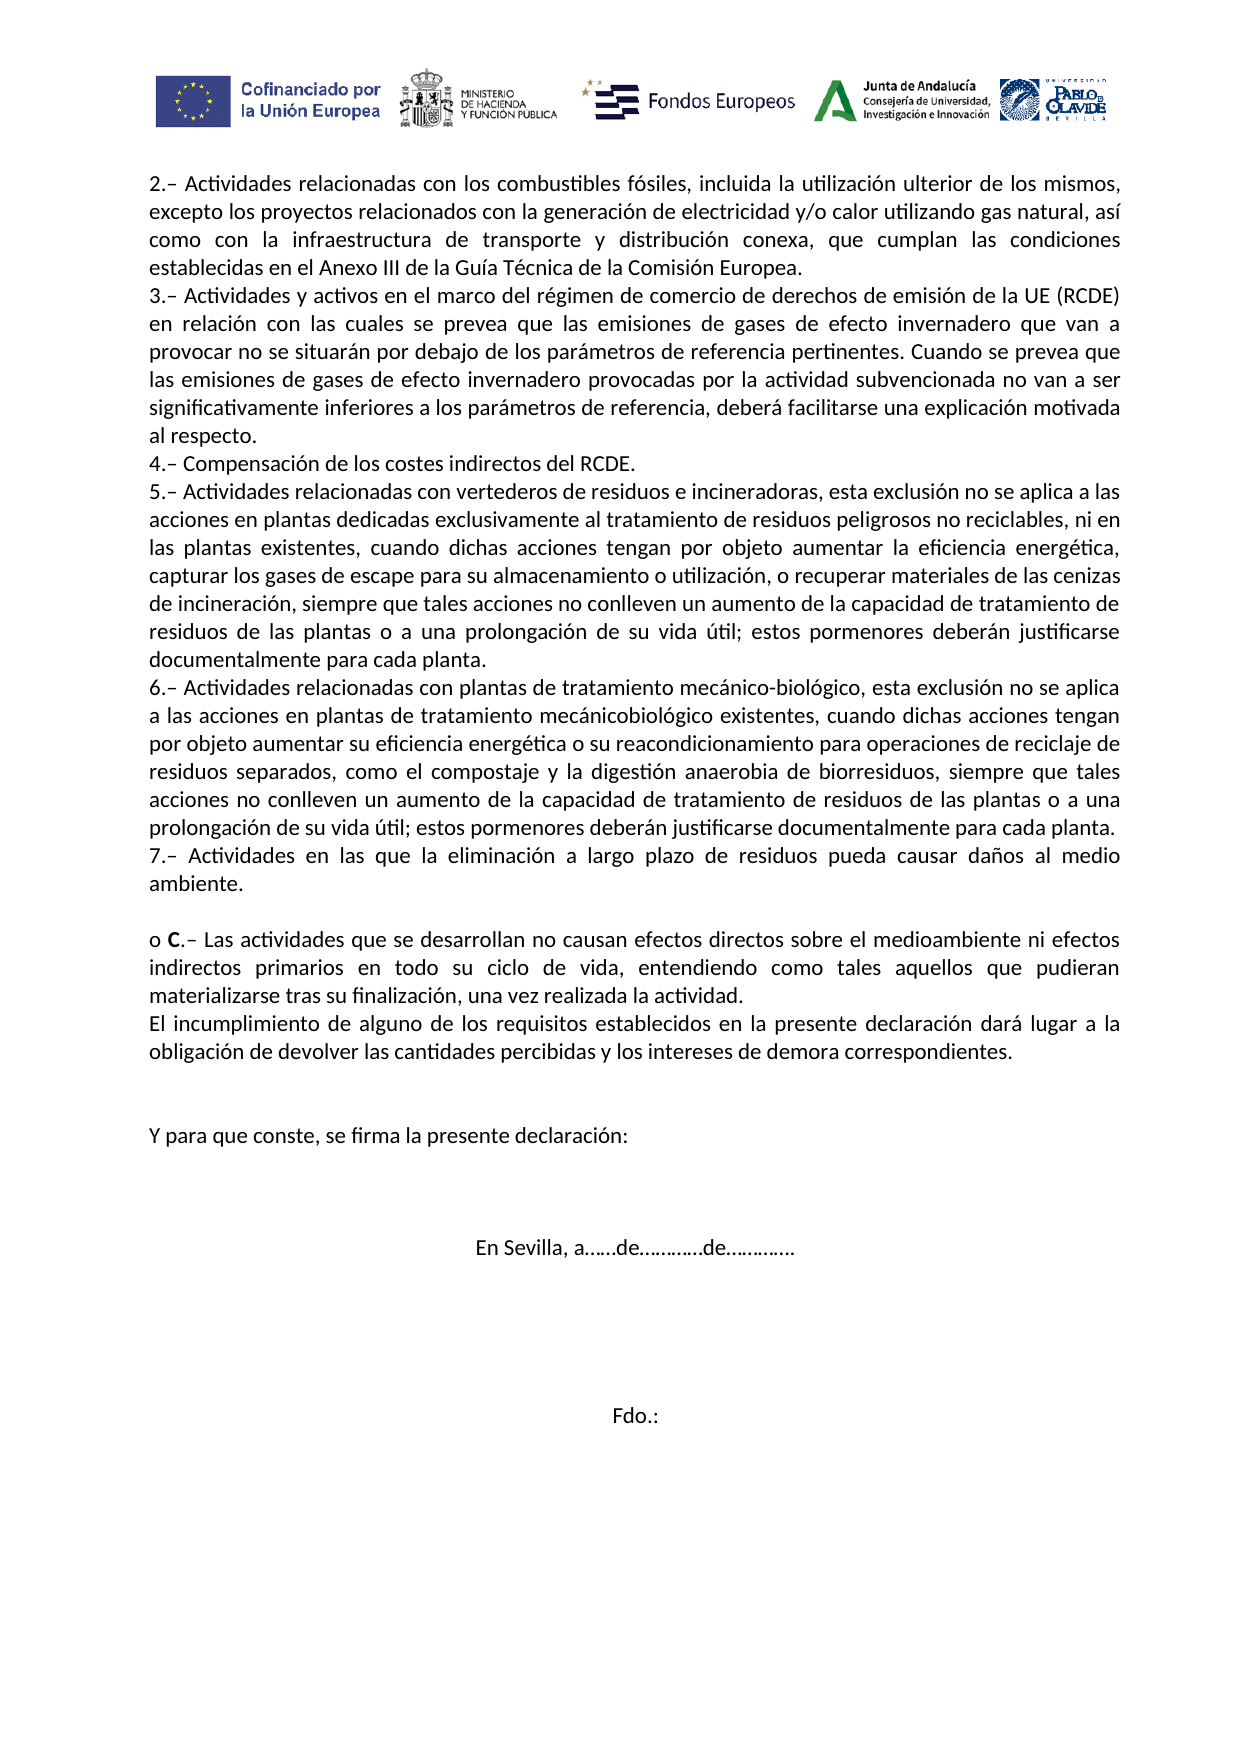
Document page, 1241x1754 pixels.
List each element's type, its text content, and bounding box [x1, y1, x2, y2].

text El incumplimiento de alguno de los requisitos establecidos en la presente declaración dará lugar a la obligación de devolver las cantidades percibidas y los intereses de demora correspondientes. [149, 1009, 1122, 1065]
text Y para que conste, se firma la presente declaración: [149, 1121, 1122, 1149]
text En Sevilla, a……de…………de…………. [75, 1233, 1122, 1262]
text 6.– Actividades relacionadas con plantas de tratamiento mecánico-biológico, esta exclusión no se aplica a las acciones en plantas de tratamiento mecánicobiológico existentes, cuando dichas acciones tengan por objeto aumentar su eficiencia energética o su reacondicionamiento para operaciones de reciclaje de residuos separados, como el compostaje y la digestión anaerobia de biorresiduos, siempre que tales acciones no conlleven un aumento de la capacidad de tratamiento de residuos de las plantas o a una prolongación de su vida útil; estos pormenores deberán justificarse documentalmente para cada planta. [149, 673, 1122, 841]
text 7.– Actividades en las que la eliminación a largo plazo de residuos pueda causar daños al medio ambiente. [149, 841, 1122, 897]
text 4.– Compensación de los costes indirectos del RCDE. [149, 449, 1122, 477]
text Fdo.: [149, 1402, 1122, 1430]
text 2.– Actividades relacionadas con los combustibles fósiles, incluida la utilización ulterior de los mismos, excepto los proyectos relacionados con la generación de electricidad y/o calor utilizando gas natural, así como con la infraestructura de transporte y distribución conexa, que cumplan las condiciones establecidas en el Anexo III de la Guía Técnica de la Comisión Europea. [149, 169, 1122, 281]
text o C.– Las actividades que se desarrollan no causan efectos directos sobre el medioambiente ni efectos indirectos primarios en todo su ciclo de vida, entendiendo como tales aquellos que pudieran materializarse tras su finalización, una vez realizada la actividad. [149, 925, 1122, 1009]
text 3.– Actividades y activos en el marco del régimen de comercio de derechos de emisión de la UE (RCDE) en relación con las cuales se prevea que las emisiones de gases de efecto invernadero que van a provocar no se situarán por debajo de los parámetros de referencia pertinentes. Cuando se prevea que las emisiones de gases de efecto invernadero provocadas por la actividad subvencionada no van a ser significativamente inferiores a los parámetros de referencia, deberá facilitarse una explicación motivada al respecto. [149, 281, 1122, 449]
text 5.– Actividades relacionadas con vertederos de residuos e incineradoras, esta exclusión no se aplica a las acciones en plantas dedicadas exclusivamente al tratamiento de residuos peligrosos no reciclables, ni en las plantas existentes, cuando dichas acciones tengan por objeto aumentar la eficiencia energética, capturar los gases de escape para su almacenamiento o utilización, o recuperar materiales de las cenizas de incineración, siempre que tales acciones no conlleven un aumento de la capacidad de tratamiento de residuos de las plantas o a una prolongación de su vida útil; estos pormenores deberán justificarse documentalmente para cada planta. [149, 477, 1122, 673]
picture [151, 65, 1120, 135]
